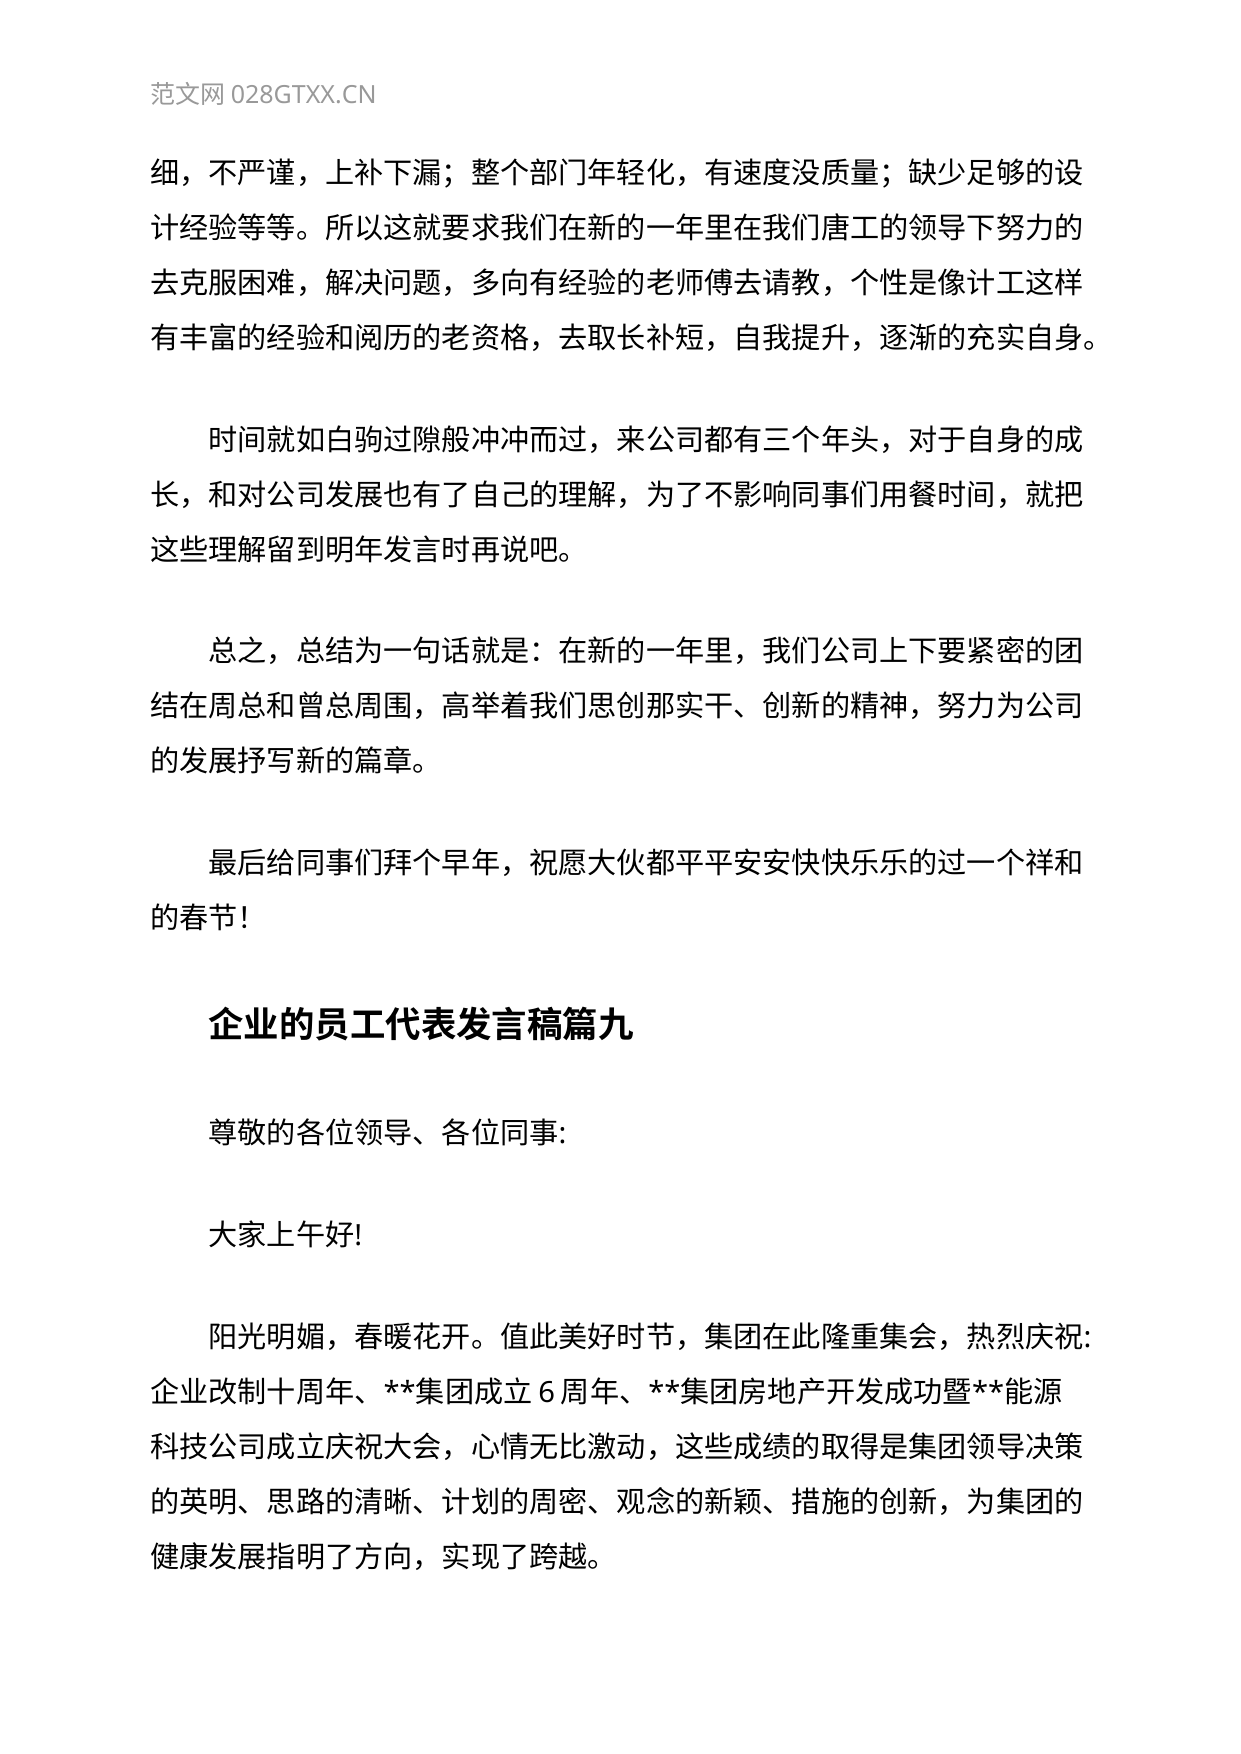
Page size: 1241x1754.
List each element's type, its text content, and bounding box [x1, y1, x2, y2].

text 企业的员工代表发言稿篇九 [150, 996, 1090, 1047]
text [150, 150, 1090, 357]
text 最后给同事们拜个早年，祝愿大伙都平平安安快快乐乐的过一个祥和的春节！ [150, 839, 1090, 937]
text 大家上午好! [150, 1212, 1090, 1254]
text 尊敬的各位领导、各位同事: [150, 1110, 1090, 1152]
text 时间就如白驹过隙般冲冲而过，来公司都有三个年头，对于自身的成长，和对公司发展也有了自己的理解，为了不影响同事们用餐时间，就把这些理解留到明年发言时再说吧。 [150, 416, 1090, 568]
text 阳光明媚，春暖花开。值此美好时节，集团在此隆重集会，热烈庆祝:企业改制十周年、**集团成立6周年、**集团房地产开发成功暨**能源科技公司成立庆祝大会，心情无比激动，这些成绩的取得是集团领导决策的英明、思路的清晰、计划的周密、观念的新颖、措施的创新，为集团的健康发展指明了方向，实现了跨越。 [150, 1314, 1090, 1576]
text 总之，总结为一句话就是：在新的一年里，我们公司上下要紧密的团结在周总和曾总周围，高举着我们思创那实干、创新的精神，努力为公司的发展抒写新的篇章。 [150, 628, 1090, 780]
